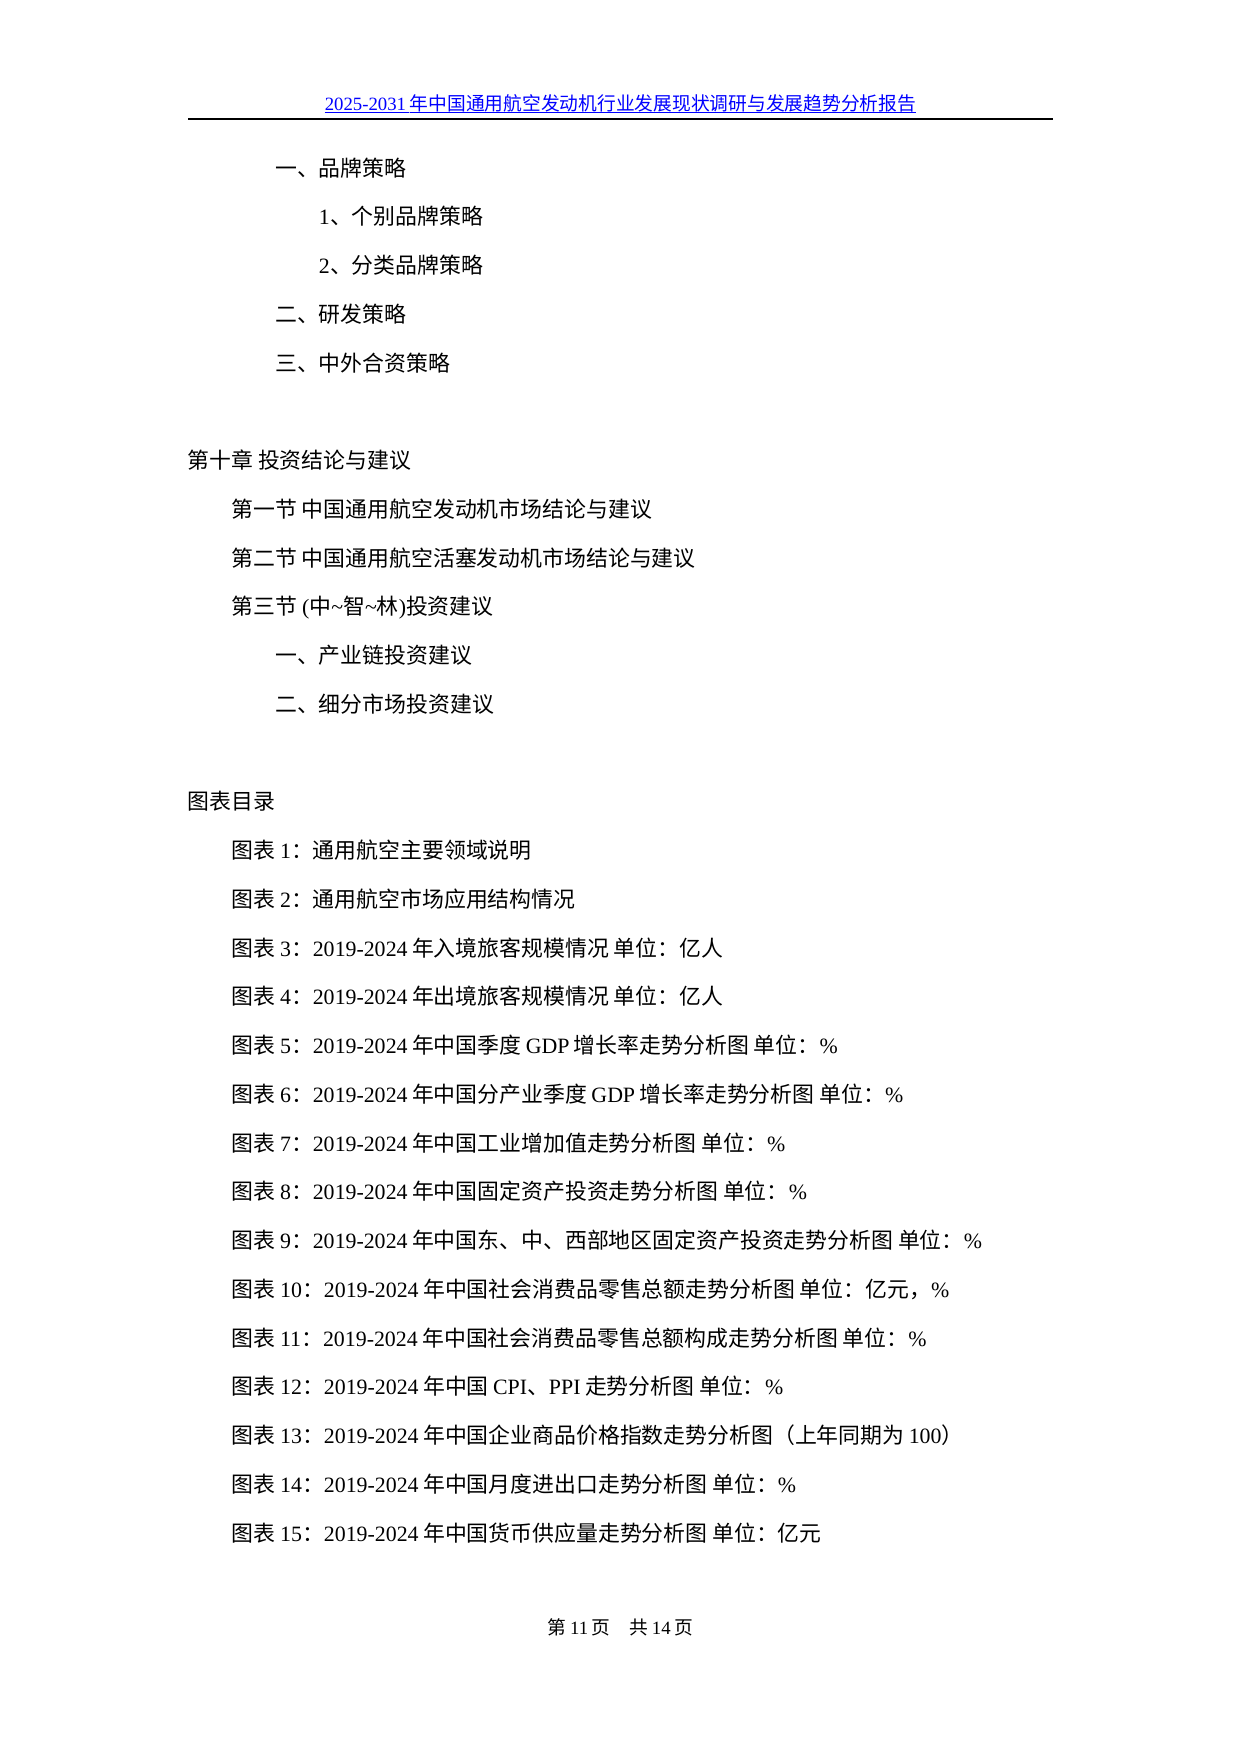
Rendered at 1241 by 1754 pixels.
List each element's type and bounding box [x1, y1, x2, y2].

text [187, 150, 1053, 1548]
